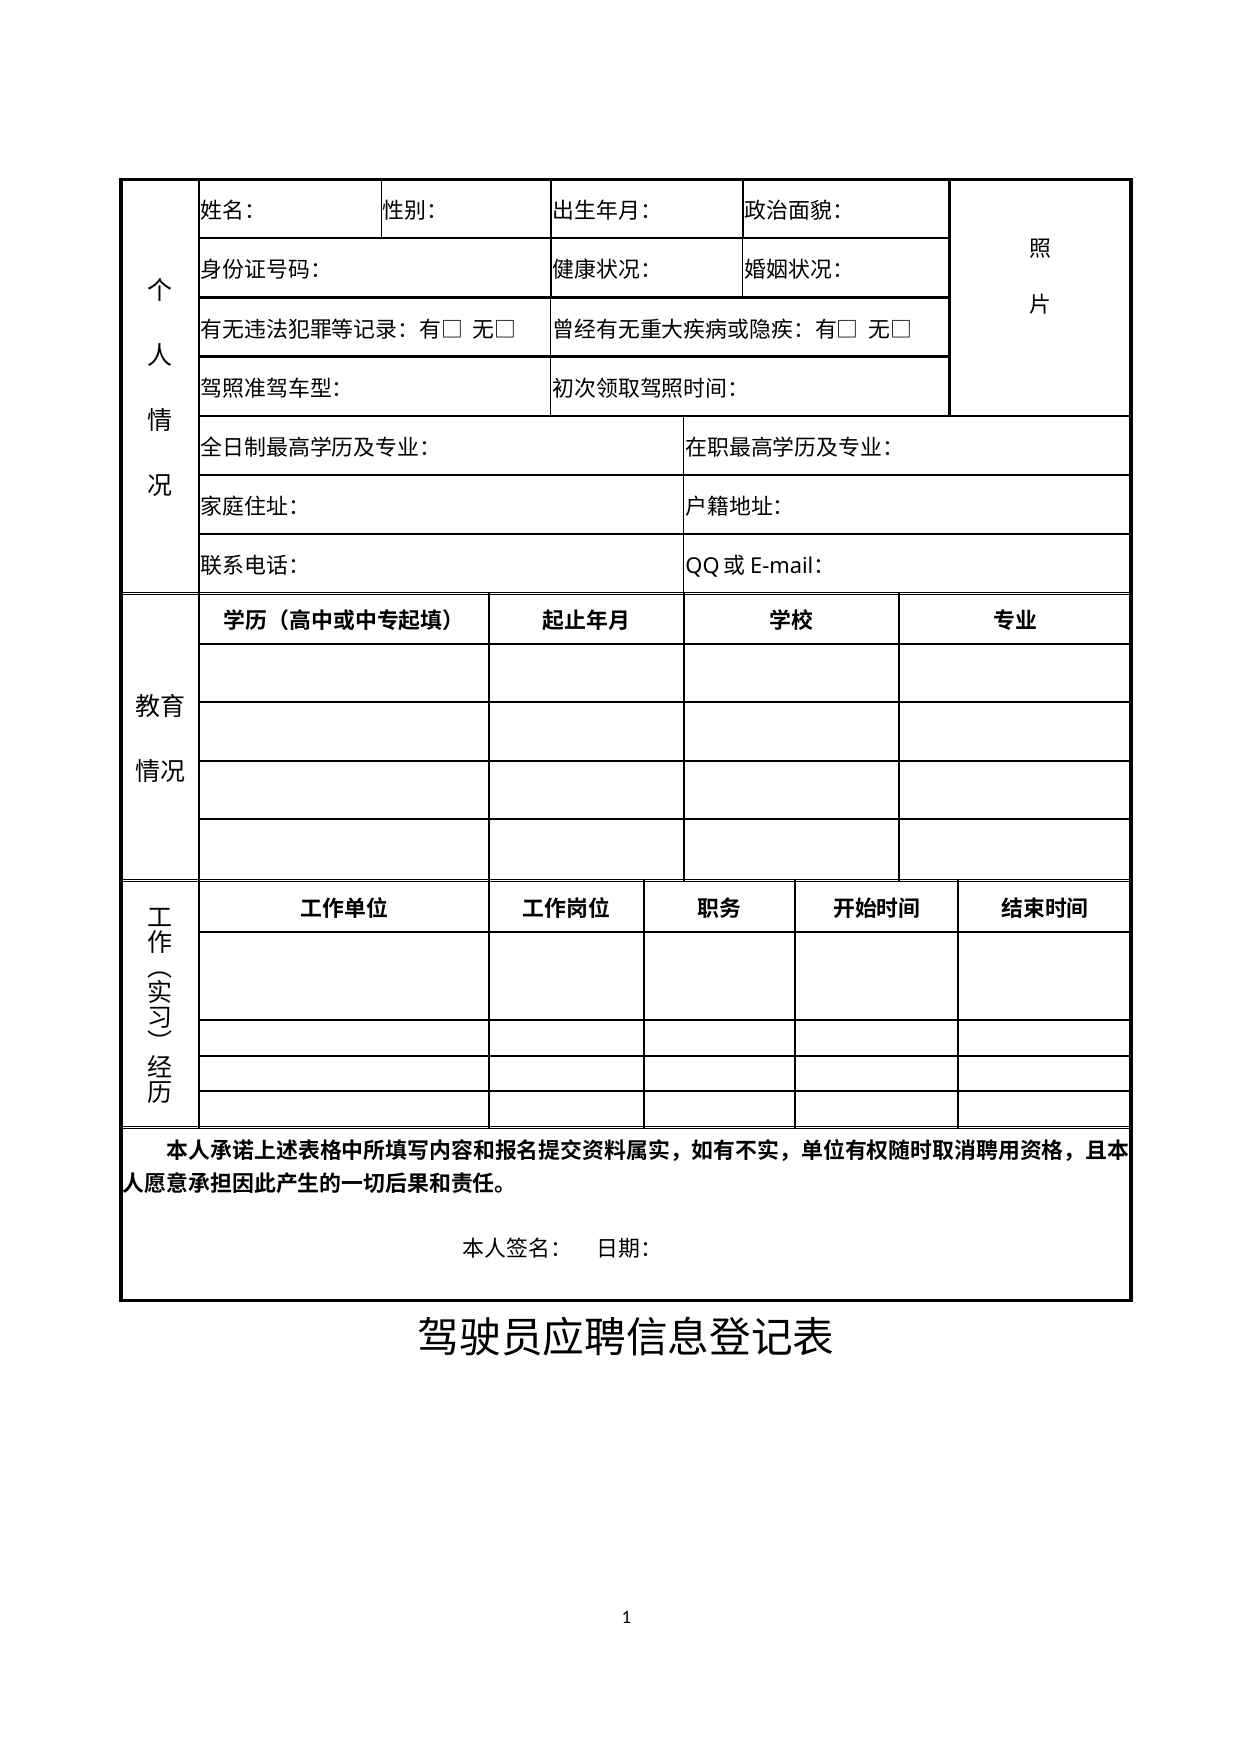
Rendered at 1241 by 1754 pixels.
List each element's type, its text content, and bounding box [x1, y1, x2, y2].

table_cell [900, 703, 1129, 760]
table_cell 工作单位 [200, 882, 488, 931]
table_cell 健康状况： [552, 239, 742, 296]
table_cell 身份证号码： [200, 239, 550, 296]
table_cell [685, 645, 898, 701]
table_cell [490, 820, 683, 879]
table_cell 婚姻状况： [743, 239, 948, 296]
table_cell 结束时间 [959, 882, 1129, 931]
table_cell 开始时间 [796, 882, 957, 931]
table_cell 起止年月 [490, 595, 683, 642]
table_cell [200, 645, 488, 701]
table_cell 工作岗位 [490, 882, 643, 931]
table_cell [959, 1021, 1129, 1054]
table_cell 驾照准驾车型： [200, 358, 550, 414]
table_cell [200, 1092, 488, 1126]
table_cell 职务 [645, 882, 794, 931]
table_cell [490, 1092, 643, 1126]
table_cell [490, 762, 683, 818]
table_cell 曾经有无重大疾病或隐疾：有□ 无□ [551, 299, 948, 355]
table_cell [490, 703, 683, 760]
table_cell 家庭住址： [200, 476, 683, 533]
table_cell [900, 762, 1129, 818]
table_header 姓名： [200, 181, 381, 237]
table_cell [645, 1092, 794, 1126]
table_cell 初次领取驾照时间： [551, 358, 948, 414]
table_cell [685, 703, 898, 760]
table_cell [490, 1021, 643, 1054]
table_header 性别： [382, 181, 550, 237]
table_cell [959, 1057, 1129, 1090]
table_cell [685, 762, 898, 818]
table_cell [490, 933, 643, 1019]
table_cell [959, 933, 1129, 1019]
table_header 政治面貌： [744, 181, 948, 237]
table_cell [200, 933, 488, 1019]
table_cell 有无违法犯罪等记录：有□ 无□ [200, 299, 550, 355]
table_cell [959, 1092, 1129, 1126]
table_cell 工作（实习）经历 [123, 882, 198, 1126]
table_cell [796, 1021, 957, 1054]
table_cell [200, 762, 488, 818]
table_cell 本人承诺上述表格中所填写内容和报名提交资料属实，如有不实，单位有权随时取消聘用资格，且本人愿意承担因此产生的一切后果和责任。 本人签名： 日期： [123, 1129, 1129, 1299]
table_cell [900, 645, 1129, 701]
table_cell [200, 820, 488, 879]
table_cell [490, 645, 683, 701]
table_cell [200, 703, 488, 760]
table_cell 学历（高中或中专起填） [200, 595, 488, 642]
text 驾驶员应聘信息登记表 [165, 1302, 1087, 1367]
table_header 出生年月： [552, 181, 742, 237]
table_cell [200, 1057, 488, 1090]
table_cell [796, 1092, 957, 1126]
table_cell QQ或E-mail： [684, 535, 1129, 592]
table_cell [796, 933, 957, 1019]
table_cell [900, 820, 1129, 879]
table_cell 在职最高学历及专业： [684, 417, 1129, 473]
table_cell 全日制最高学历及专业： [200, 417, 683, 473]
table_cell 联系电话： [200, 535, 683, 592]
table_cell [796, 1057, 957, 1090]
table_cell 教育 情况 [123, 595, 198, 879]
table_cell [200, 1021, 488, 1054]
table_cell 户籍地址： [684, 476, 1129, 533]
table_cell [490, 1057, 643, 1090]
table_cell [645, 1021, 794, 1054]
table_cell 专业 [900, 595, 1129, 642]
table_cell [685, 820, 898, 879]
table_header 个 人 情 况 [123, 181, 198, 592]
table_cell 学校 [685, 595, 898, 642]
table_header 照 片 [951, 181, 1129, 414]
table_cell [645, 933, 794, 1019]
table_cell [645, 1057, 794, 1090]
